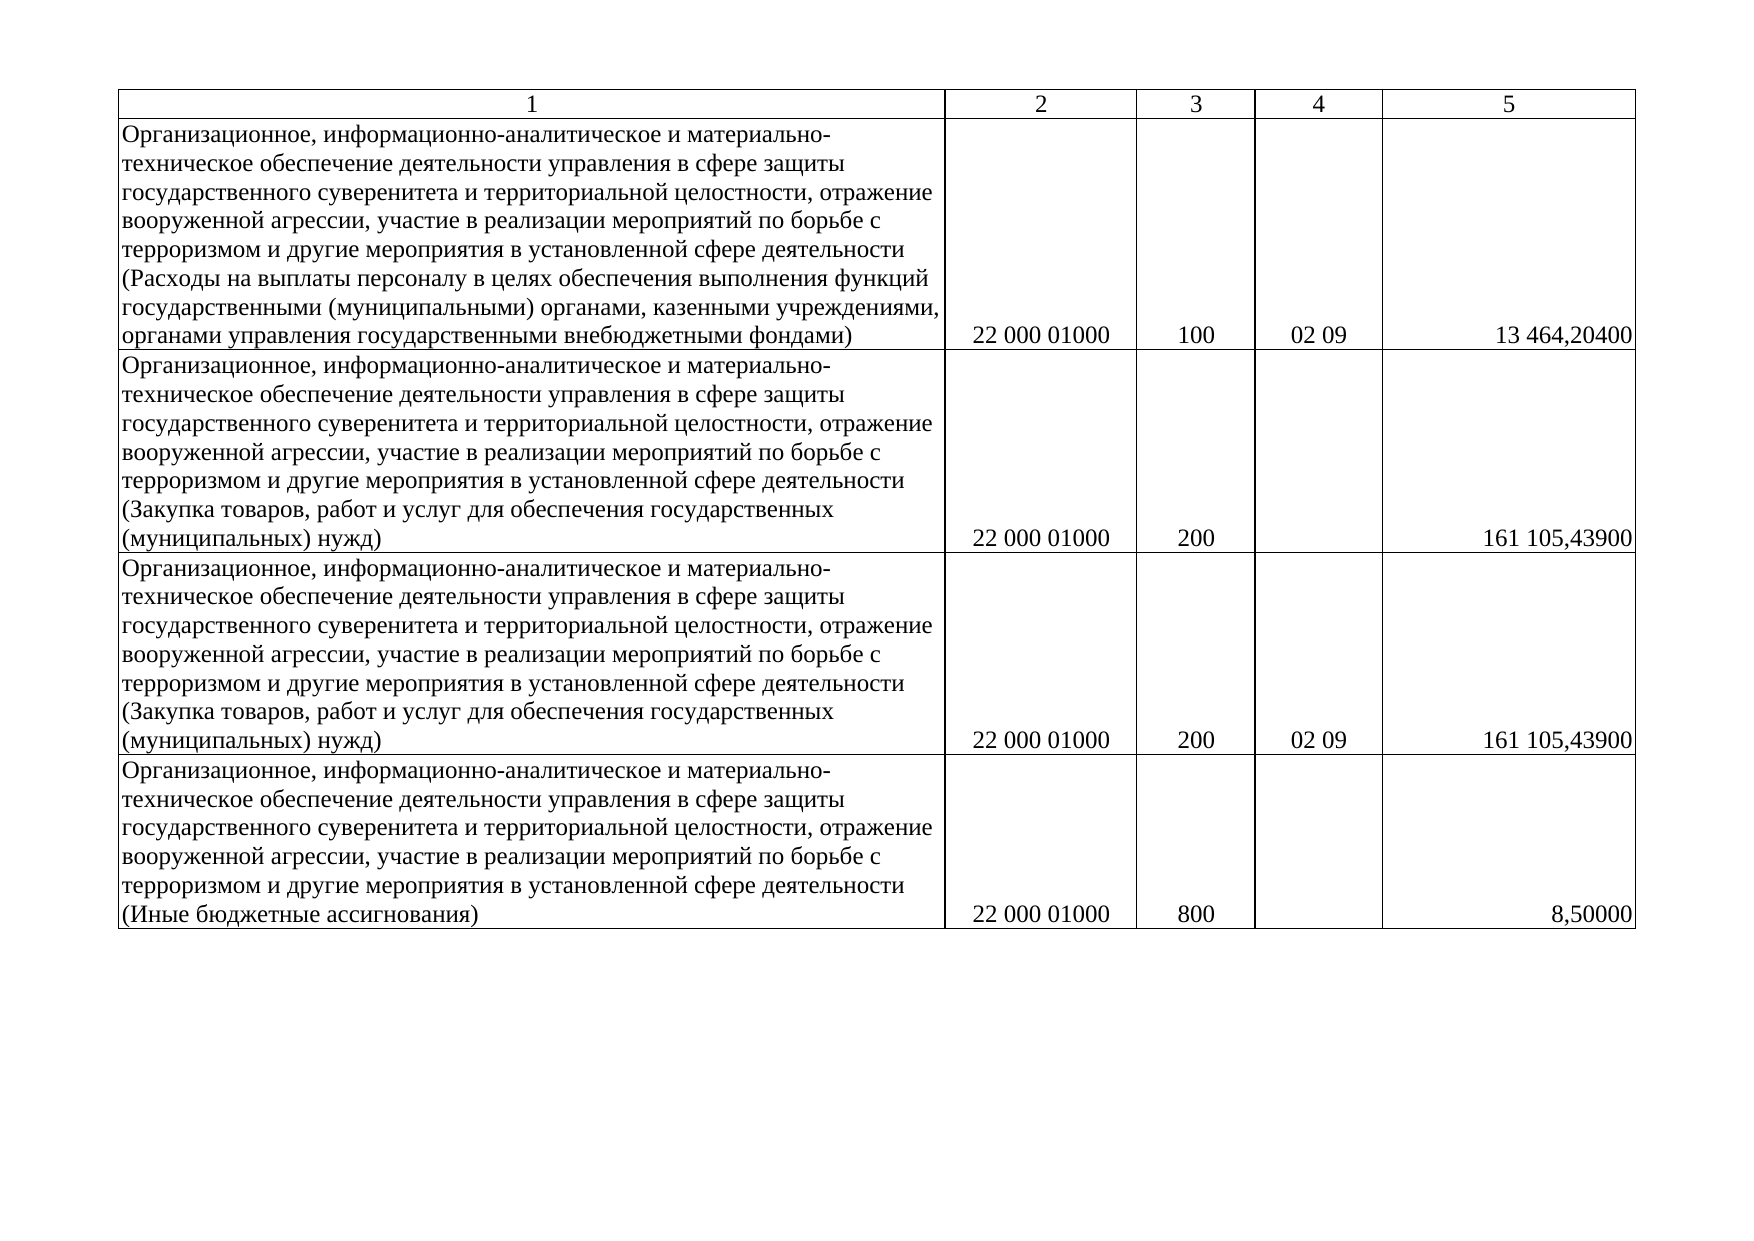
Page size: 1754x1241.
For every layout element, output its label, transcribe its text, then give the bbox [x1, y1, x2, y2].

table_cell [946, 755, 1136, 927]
table_header 4 [1256, 90, 1382, 118]
table_header 2 [946, 90, 1136, 118]
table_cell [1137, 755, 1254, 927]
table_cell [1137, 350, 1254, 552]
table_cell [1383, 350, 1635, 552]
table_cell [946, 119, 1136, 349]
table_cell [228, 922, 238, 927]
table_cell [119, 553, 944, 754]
table_header 1 [119, 90, 944, 118]
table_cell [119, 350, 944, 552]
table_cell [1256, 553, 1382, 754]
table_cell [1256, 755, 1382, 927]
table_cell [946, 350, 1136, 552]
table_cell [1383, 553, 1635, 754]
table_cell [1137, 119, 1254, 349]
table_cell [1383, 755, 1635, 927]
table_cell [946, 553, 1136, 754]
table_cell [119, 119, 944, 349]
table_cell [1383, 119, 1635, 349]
table_header 3 [1137, 90, 1254, 118]
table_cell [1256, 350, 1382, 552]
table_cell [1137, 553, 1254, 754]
table_header 5 [1383, 90, 1635, 118]
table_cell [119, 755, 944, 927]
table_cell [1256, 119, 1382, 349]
